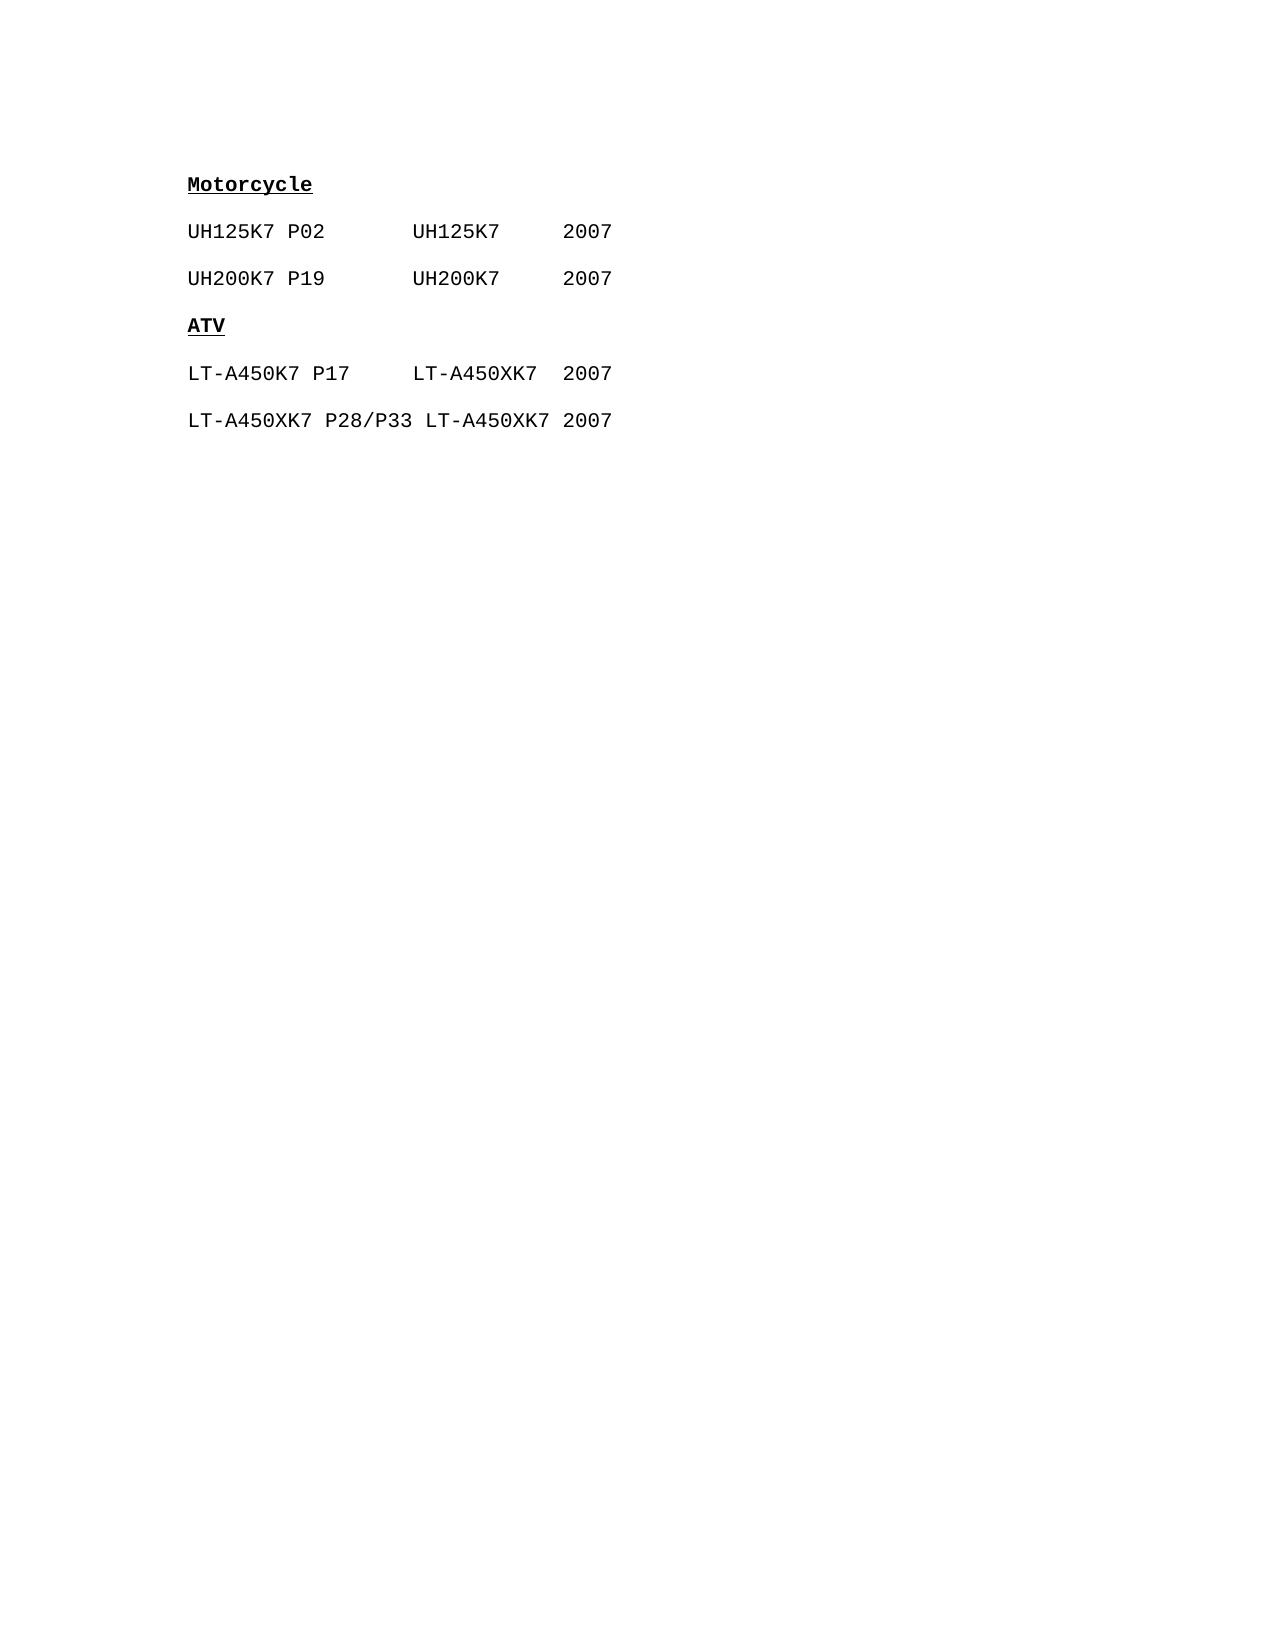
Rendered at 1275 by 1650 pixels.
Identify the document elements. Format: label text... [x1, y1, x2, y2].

text ATV [187, 316, 1087, 339]
text LT-A450K7 P17 LT-A450XK7 2007 [187, 363, 1087, 386]
text LT-A450XK7 P28/P33 LT-A450XK7 2007 [187, 410, 1087, 434]
text Motorcycle [187, 174, 1087, 197]
text UH125K7 P02 UH125K7 2007 [187, 221, 1087, 244]
text UH200K7 P19 UH200K7 2007 [187, 268, 1087, 292]
